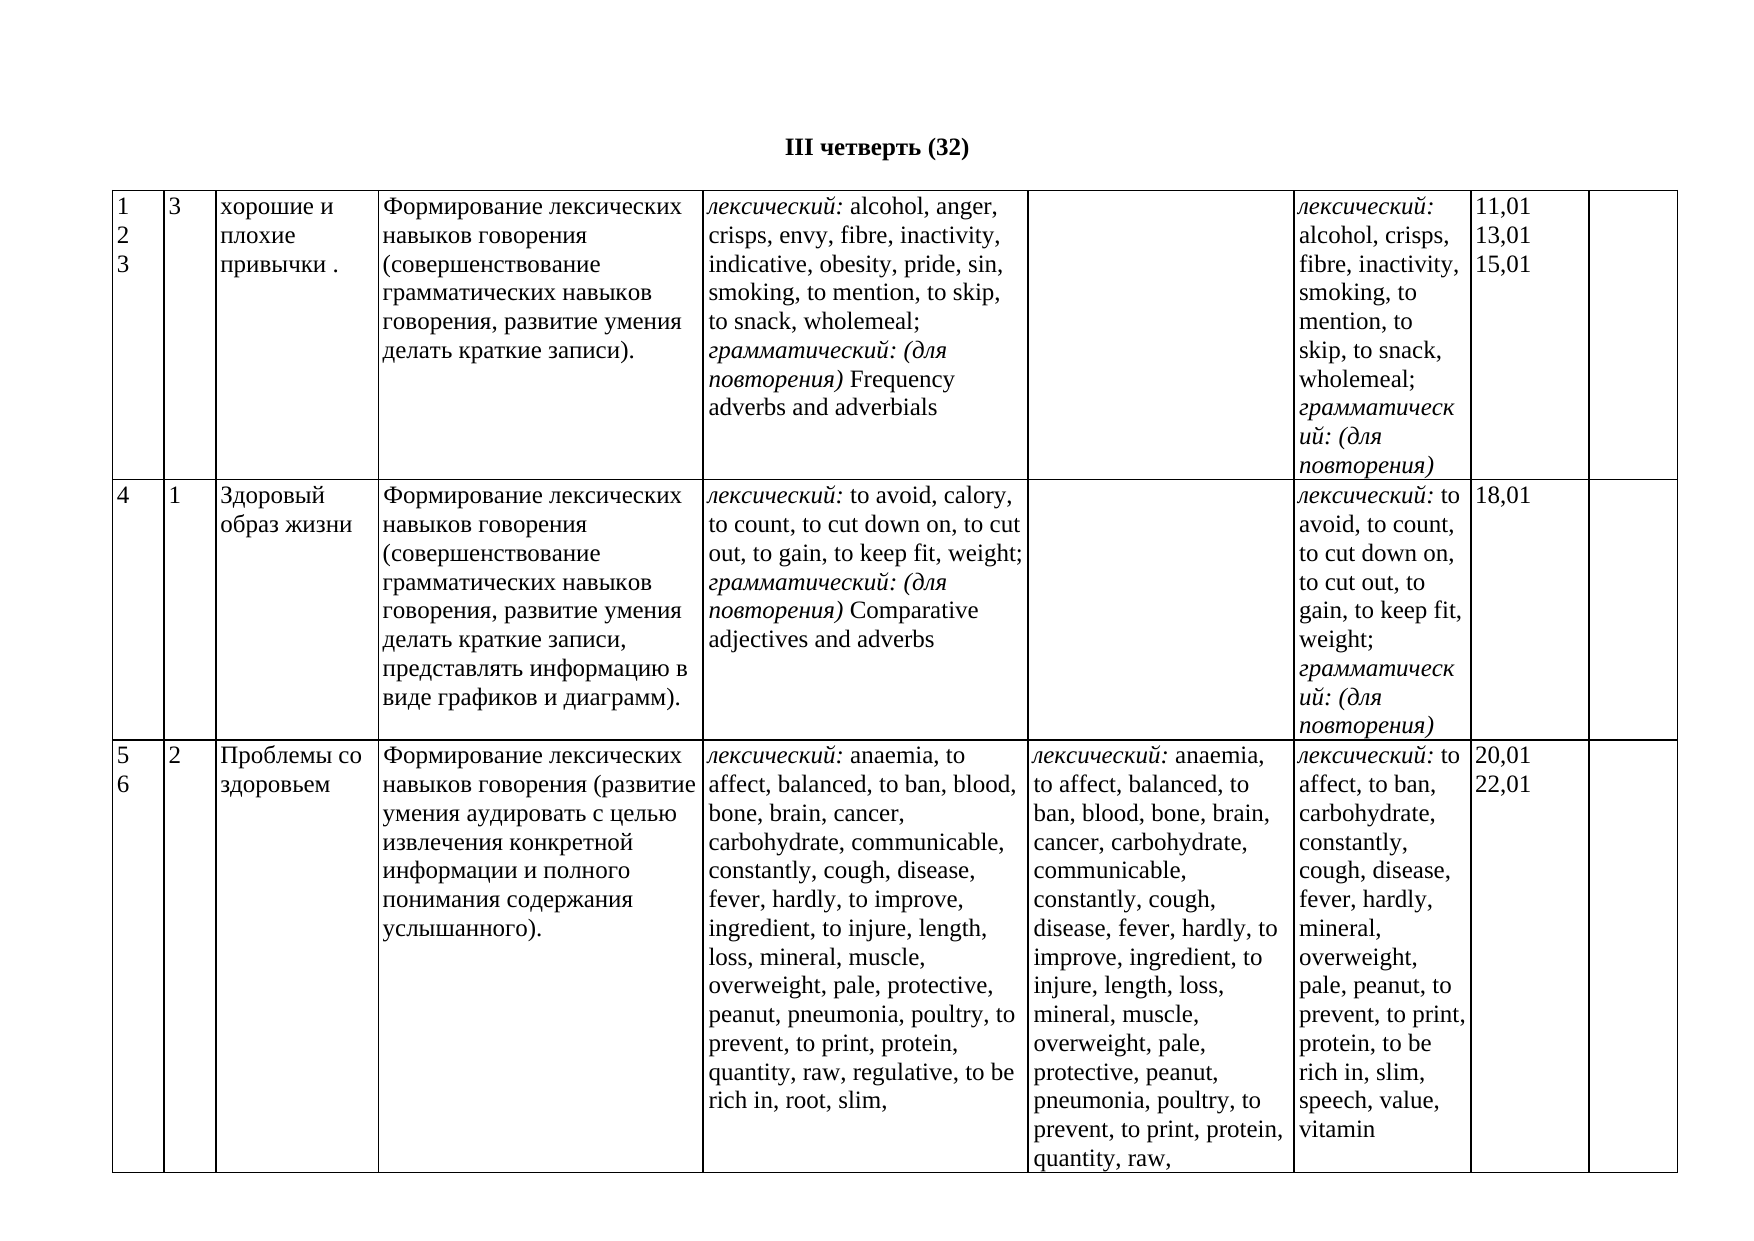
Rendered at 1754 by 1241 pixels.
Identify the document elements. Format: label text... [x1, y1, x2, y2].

table_header Формирование лексических навыков говорения (совершенствование грамматических навыков говорения, развитие умения делать краткие записи). [379, 191, 702, 479]
table_header хорошие и плохие привычки . [217, 191, 378, 479]
table_cell лексический: to avoid, calory, to count, to cut down on, to cut out, to gain, to keep fit, weight; грамматический: (для повторения) Comparative adjectives and adverbs [704, 480, 1027, 739]
table_cell лексический: anaemia, to affect, balanced, to ban, blood, bone, brain, cancer, carbohydrate, communicable, constantly, cough, disease, fever, hardly, to improve, ingredient, to injure, length, loss, mineral, muscle, overweight, pale, protective, peanut, pneumonia, poultry, to prevent, to print, protein, quantity, raw, regulative, to be rich in, root, slim, [704, 741, 1027, 1172]
table_cell 5 6 [113, 741, 163, 1172]
table_cell [1590, 480, 1677, 739]
table_cell лексический: anaemia, to affect, balanced, to ban, blood, bone, brain, cancer, carbohydrate, communicable, constantly, cough, disease, fever, hardly, to improve, ingredient, to injure, length, loss, mineral, muscle, overweight, pale, protective, peanut, pneumonia, poultry, to prevent, to print, protein, quantity, raw, [1029, 741, 1293, 1172]
table_cell 1 [165, 480, 215, 739]
table_cell 4 [113, 480, 163, 739]
table_cell Формирование лексических навыков говорения (развитие умения аудировать с целью извлечения конкретной информации и полного понимания содержания услышанного). [379, 741, 702, 1172]
table_header [1029, 191, 1293, 479]
table_cell [1590, 741, 1677, 1172]
table_cell 18,01 [1472, 480, 1588, 739]
table_header [1590, 191, 1677, 479]
table_cell 2 [165, 741, 215, 1172]
table_cell 20,01 22,01 [1472, 741, 1588, 1172]
table_header 1 2 3 [113, 191, 163, 479]
table_header 3 [165, 191, 215, 479]
table_header 11,01 13,01 15,01 [1472, 191, 1588, 479]
table_cell лексический: to affect, to ban, carbohydrate, constantly, cough, disease, fever, hardly, mineral, overweight, pale, peanut, to prevent, to print, protein, to be rich in, slim, speech, value, vitamin [1295, 741, 1470, 1172]
table_cell [1029, 480, 1293, 739]
table_header лексический: alcohol, anger, crisps, envy, fibre, inactivity, indicative, obesity, pride, sin, smoking, to mention, to skip, to snack, wholemeal; грамматический: (для повторения) Frequency adverbs and adverbials [704, 191, 1027, 479]
table_cell Проблемы со здоровьем [217, 741, 378, 1172]
table_header лексический: alcohol, crisps, fibre, inactivity, smoking, to mention, to skip, to snack, wholemeal; грамматический: (для повторения) [1295, 191, 1470, 479]
text III четверть (32) [112, 132, 1641, 161]
table_cell Здоровый образ жизни [217, 480, 378, 739]
table_cell Формирование лексических навыков говорения (совершенствование грамматических навыков говорения, развитие умения делать краткие записи, представлять информацию в виде графиков и диаграмм). [379, 480, 702, 739]
table_cell лексический: to avoid, to count, to cut down on, to cut out, to gain, to keep fit, weight; грамматический: (для повторения) [1295, 480, 1470, 739]
